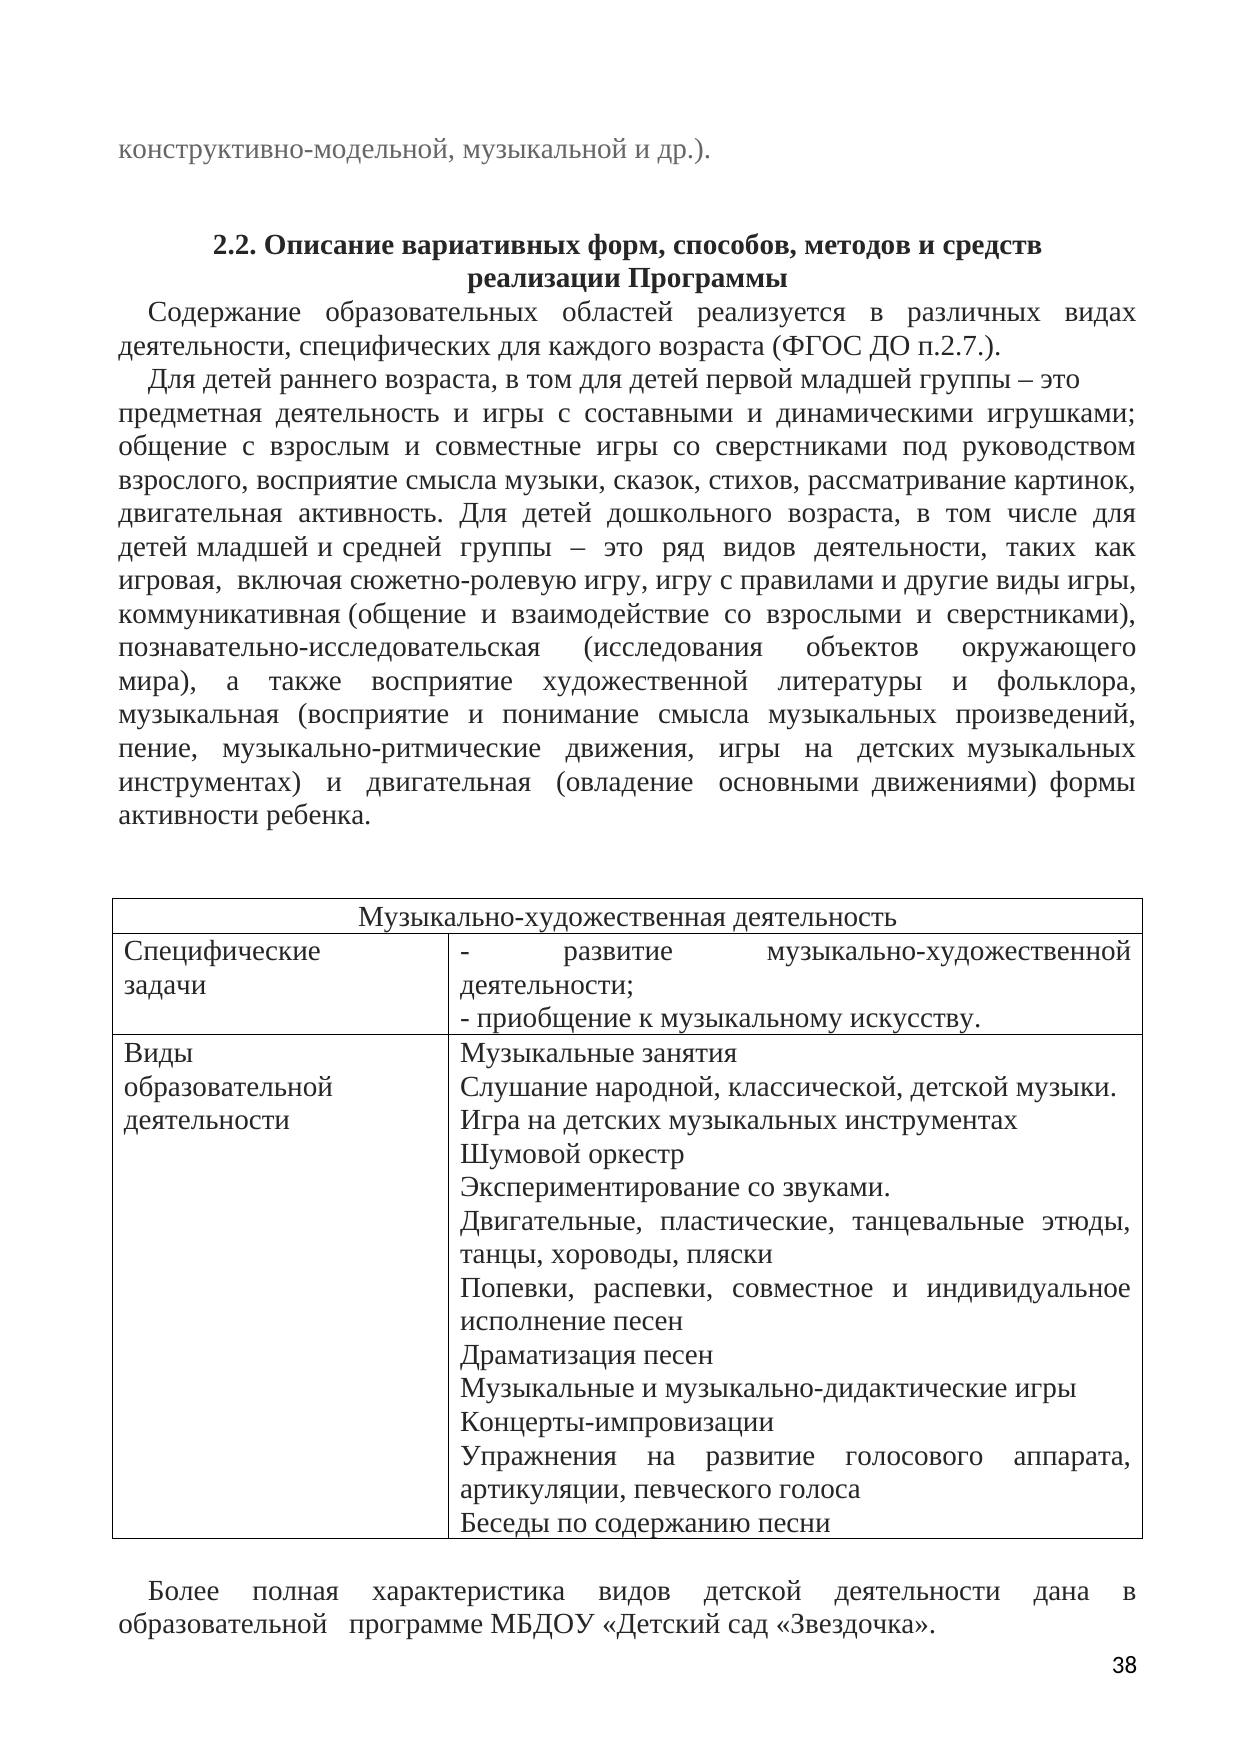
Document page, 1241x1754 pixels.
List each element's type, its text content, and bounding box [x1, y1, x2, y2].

text конструктивно-модельной, музыкальной и др.). [118, 131, 1137, 164]
text Для детей раннего возраста, в том для детей первой младшей группы – это [118, 361, 1137, 395]
text реализации Программы [118, 261, 1137, 294]
table_cell Музыкальные занятия Слушание народной, классической, детской музыки. Игра на детских музыкальных инструментах Шумовой оркестр Экспериментирование со звуками. Двигательные, пластические, танцевальные этюды, танцы, хороводы, пляски Попевки, распевки, совместное и индивидуальное исполнение песен Драматизация песен Музыкальные и музыкально-дидактические игры Концерты-импровизации Упражнения на развитие голосового аппарата, артикуляции, певческого голоса Беседы по содержанию песни [449, 1035, 1142, 1538]
table_cell - развитие музыкально-художественной деятельности; - приобщение к музыкальному искусству. [449, 934, 1142, 1034]
table_cell Виды образовательной деятельности [113, 1035, 448, 1538]
table_header Музыкально-художественная деятельность [113, 899, 1142, 932]
text Более полная характеристика видов детской деятельности дана в образовательной программе МБДОУ «Детский сад «Звездочка». [118, 1573, 1137, 1640]
table_cell Специфические задачи [113, 934, 448, 1034]
text Содержание образовательных областей реализуется в различных видах деятельности, специфических для каждого возраста (ФГОС ДО п.2.7.). [118, 294, 1137, 361]
text 2.2. Описание вариативных форм, способов, методов и средств [118, 227, 1137, 261]
text предметная деятельность и игры с составными и динамическими игрушками; общение с взрослым и совместные игры со сверстниками под руководством взрослого, восприятие смысла музыки, сказок, стихов, рассматривание картинок, двигательная активность. Для детей дошкольного возраста, в том числе для детей младшей и средней группы – это ряд видов деятельности, таких как игровая, включая сюжетно-ролевую игру, игру с правилами и другие виды игры, коммуникативная (общение и взаимодействие со взрослыми и сверстниками), познавательно-исследовательская (исследования объектов окружающего мира), а также восприятие художественной литературы и фольклора, музыкальная (восприятие и понимание смысла музыкальных произведений, пение, музыкально-ритмические движения, игры на детских музыкальных инструментах) и двигательная (овладение основными движениями) формы активности ребенка. [118, 395, 1137, 831]
